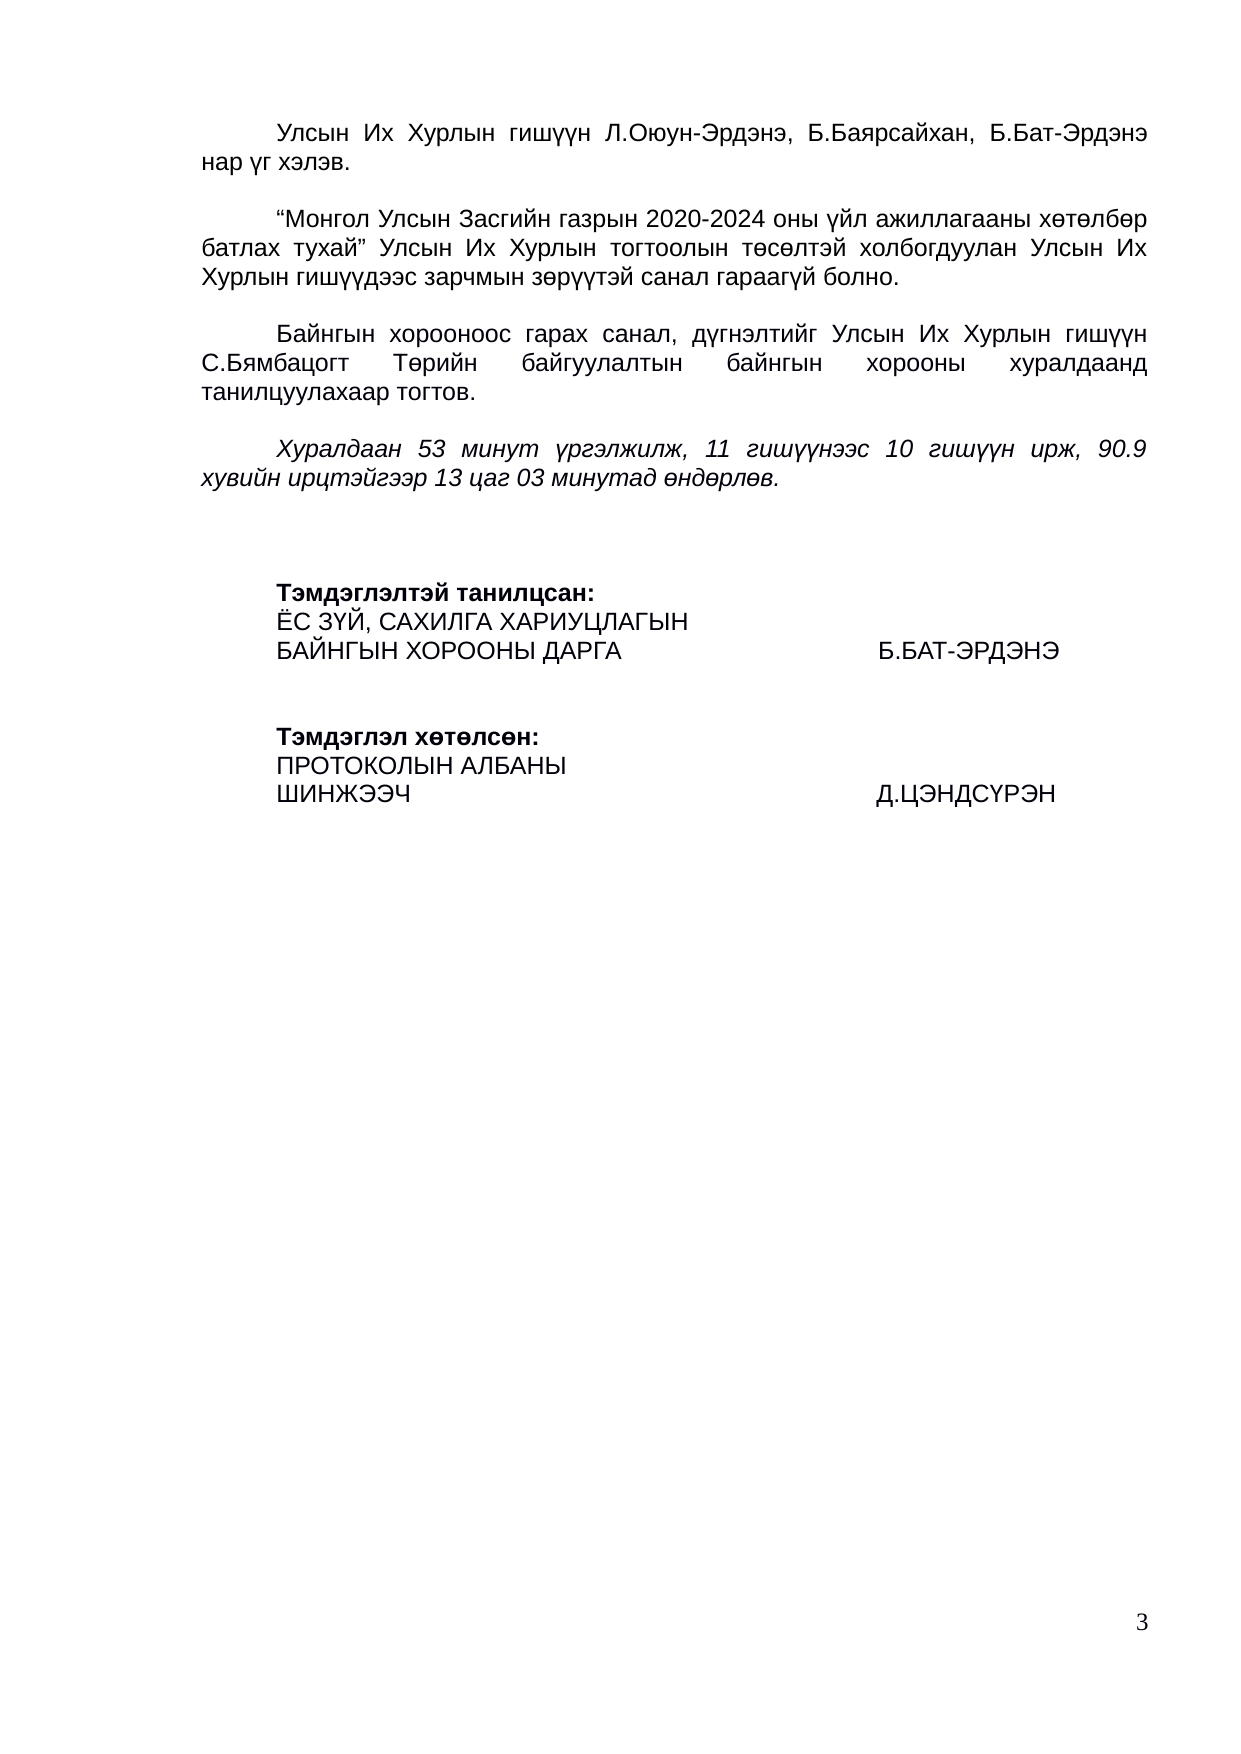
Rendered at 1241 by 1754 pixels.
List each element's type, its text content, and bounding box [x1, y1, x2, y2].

text ПРОТОКОЛЫН АЛБАНЫ [201, 751, 1148, 779]
text БАЙНГЫН ХОРООНЫ ДАРГА Б.БАТ-ЭРДЭНЭ [201, 636, 1148, 664]
text “Монгол Улсын Засгийн газрын 2020-2024 оны үйл ажиллагааны хөтөлбөр батлах тухай” Улсын Их Хурлын тогтоолын төсөлтэй холбогдуулан Улсын Их Хурлын гишүүдээс зарчмын зөрүүтэй санал гараагүй болно. [201, 204, 1148, 291]
text Байнгын хорооноос гарах санал, дүгнэлтийг Улсын Их Хурлын гишүүн С.Бямбацогт Төрийн байгуулалтын байнгын хорооны хуралдаанд танилцуулахаар тогтов. [201, 319, 1148, 406]
text ЁС ЗҮЙ, САХИЛГА ХАРИУЦЛАГЫН [201, 607, 1148, 636]
text Тэмдэглэл хөтөлсөн: [201, 722, 1148, 751]
text Хуралдаан 53 минут үргэлжилж, 11 гишүүнээс 10 гишүүн ирж, 90.9 хувийн ирцтэйгээр 13 цаг 03 минутад өндөрлөв. [201, 434, 1148, 492]
text ШИНЖЭЭЧ Д.ЦЭНДСҮРЭН [201, 779, 1148, 808]
text Тэмдэглэлтэй танилцсан: [201, 578, 1148, 607]
text Улсын Их Хурлын гишүүн Л.Оюун-Эрдэнэ, Б.Баярсайхан, Б.Бат-Эрдэнэ нар үг хэлэв. [201, 118, 1148, 176]
